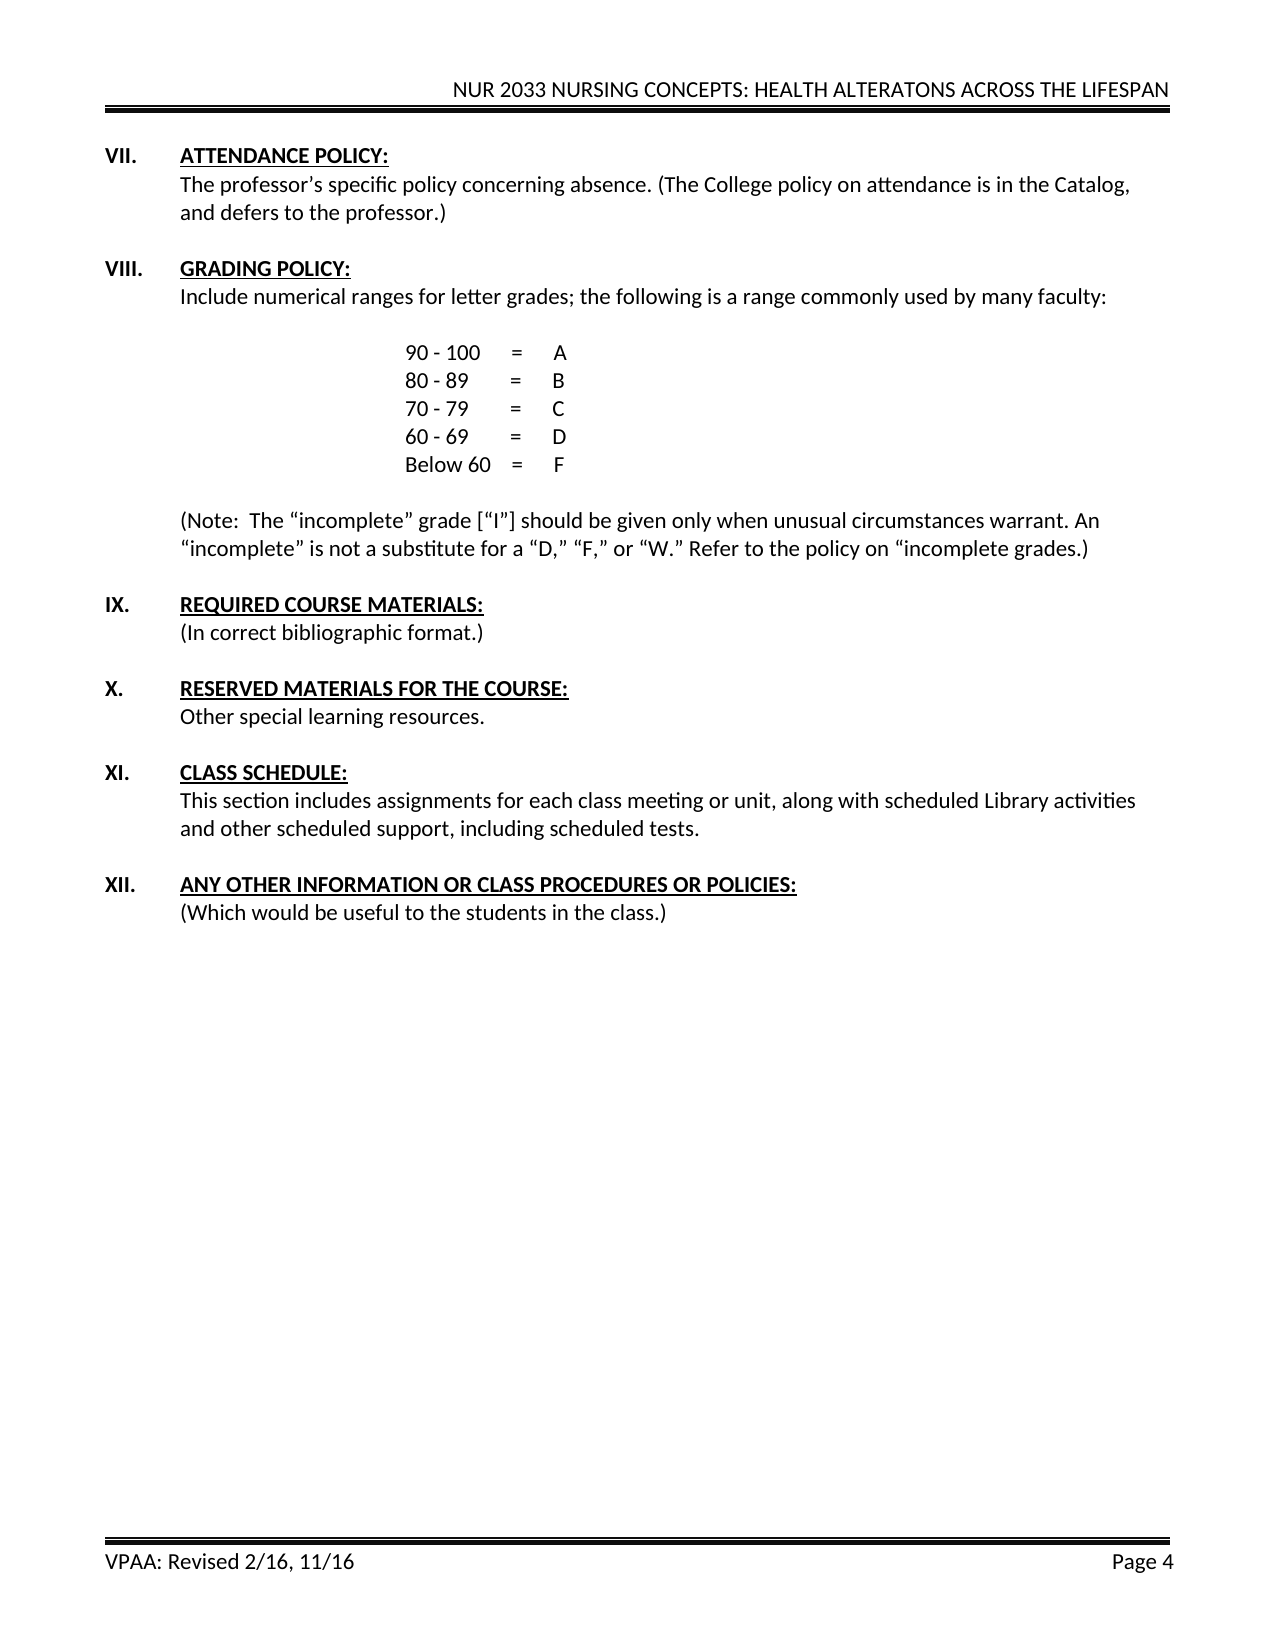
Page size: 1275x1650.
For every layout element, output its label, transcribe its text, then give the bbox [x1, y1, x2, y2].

list ATTENDANCE POLICY: [105, 142, 1170, 170]
list CLASS SCHEDULE: [105, 758, 1170, 786]
text (Note: The “incomplete” grade [“I”] should be given only when unusual circumstances warrant. An “incomplete” is not a substitute for a “D,” “F,” or “W.” Refer to the policy on “incomplete grades.) [180, 506, 1170, 562]
text Include numerical ranges for letter grades; the following is a range commonly used by many faculty: [180, 282, 1170, 310]
text (In correct bibliographic format.) [180, 618, 1170, 646]
text 80 - 89 = B [405, 366, 1170, 394]
text (Which would be useful to the students in the class.) [180, 898, 1170, 926]
list GRADING POLICY: [105, 254, 1170, 282]
text 90 - 100 = A [405, 338, 1170, 366]
text Below 60 = F [405, 450, 1170, 478]
text 70 - 79 = C [405, 394, 1170, 422]
text This section includes assignments for each class meeting or unit, along with scheduled Library activities and other scheduled support, including scheduled tests. [180, 786, 1170, 842]
text Other special learning resources. [180, 702, 1170, 730]
list ANY OTHER INFORMATION OR CLASS PROCEDURES OR POLICIES: [105, 870, 1170, 898]
text The professor’s specific policy concerning absence. (The College policy on attendance is in the Catalog, and defers to the professor.) [180, 170, 1170, 226]
text 60 - 69 = D [405, 422, 1170, 450]
list RESERVED MATERIALS FOR THE COURSE: [105, 674, 1170, 702]
list REQUIRED COURSE MATERIALS: [105, 590, 1170, 618]
